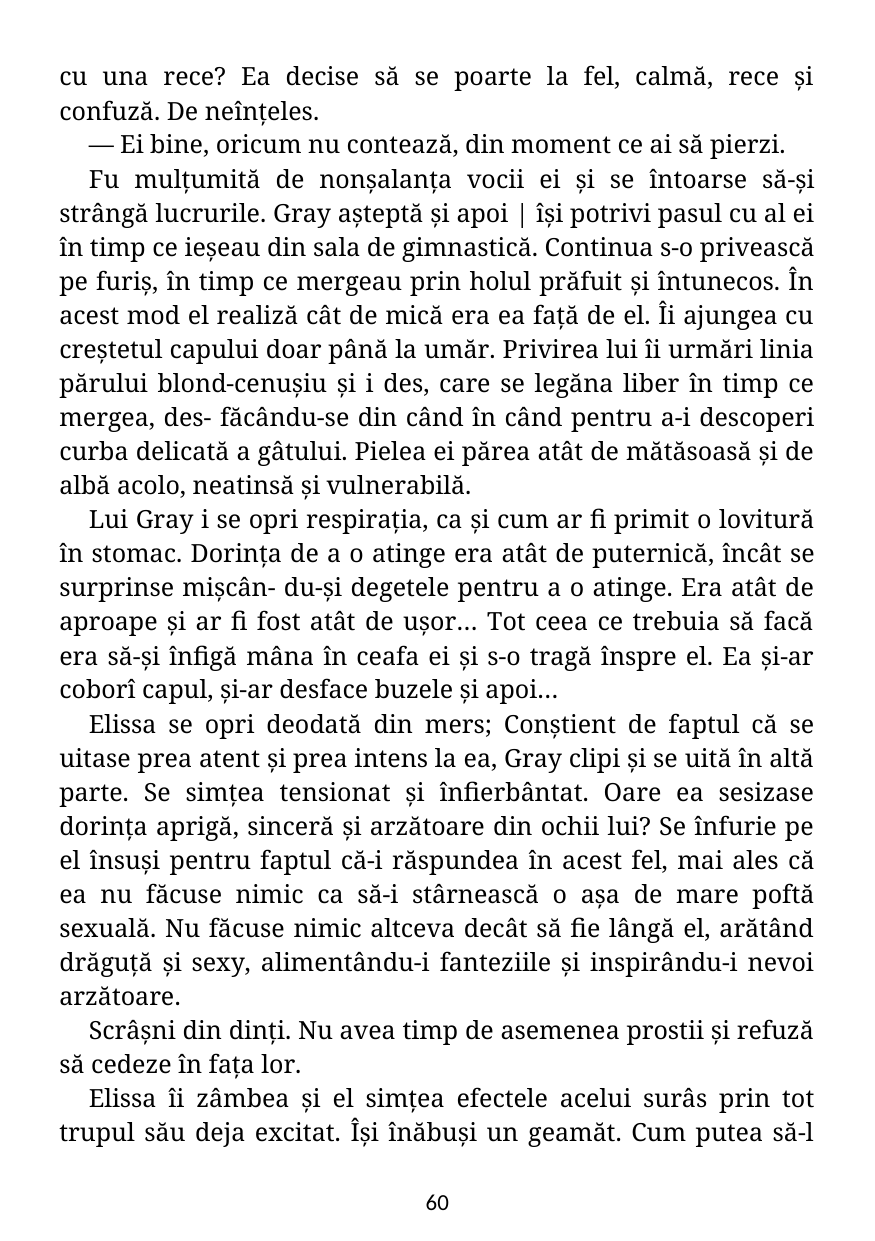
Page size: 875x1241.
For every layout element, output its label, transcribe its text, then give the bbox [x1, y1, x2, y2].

text Lui Gray i se opri respiraţia, ca şi cum ar fi primit o lovitură în stomac. Dorinţa de a o atinge era atât de puternică, încât se surprinse mişcân- du-şi degetele pentru a o atinge. Era atât de aproape şi ar fi fost atât de uşor… Tot ceea ce trebuia să facă era să-şi înfigă mâna în ceafa ei şi s-o tragă înspre el. Ea şi-ar coborî capul, şi-ar desface buzele şi apoi… [59, 502, 815, 706]
text Elissa se opri deodată din mers; Conştient de faptul că se uitase prea atent şi prea intens la ea, Gray clipi şi se uită în altă parte. Se simţea tensionat şi înfierbântat. Oare ea sesizase dorinţa aprigă, sinceră şi arzătoare din ochii lui? Se înfurie pe el însuşi pentru faptul că-i răspundea în acest fel, mai ales că ea nu făcuse nimic ca să-i stârnească o aşa de mare poftă sexuală. Nu făcuse nimic altceva decât să fie lângă el, arătând drăguţă şi sexy, alimentându-i fanteziile şi inspirându-i nevoi arzătoare. [59, 706, 815, 1013]
text Scrâşni din dinţi. Nu avea timp de asemenea prostii şi refuză să cedeze în faţa lor. [59, 1013, 815, 1081]
text Fu mulţumită de nonşalanţa vocii ei şi se întoarse să-şi strângă lucrurile. Gray aşteptă şi apoi | îşi potrivi pasul cu al ei în timp ce ieşeau din sala de gimnastică. Continua s-o privească pe furiş, în timp ce mergeau prin holul prăfuit şi întunecos. În acest mod el realiză cât de mică era ea faţă de el. Îi ajungea cu creştetul capului doar până la umăr. Privirea lui îi urmări linia părului blond-cenuşiu şi i des, care se legăna liber în timp ce mergea, des- făcându-se din când în când pentru a-i descoperi curba delicată a gâtului. Pielea ei părea atât de mătăsoasă şi de albă acolo, neatinsă şi vulnerabilă. [59, 161, 815, 502]
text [59, 59, 815, 127]
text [59, 1081, 815, 1149]
text — Ei bine, oricum nu contează, din moment ce ai să pierzi. [59, 127, 815, 161]
